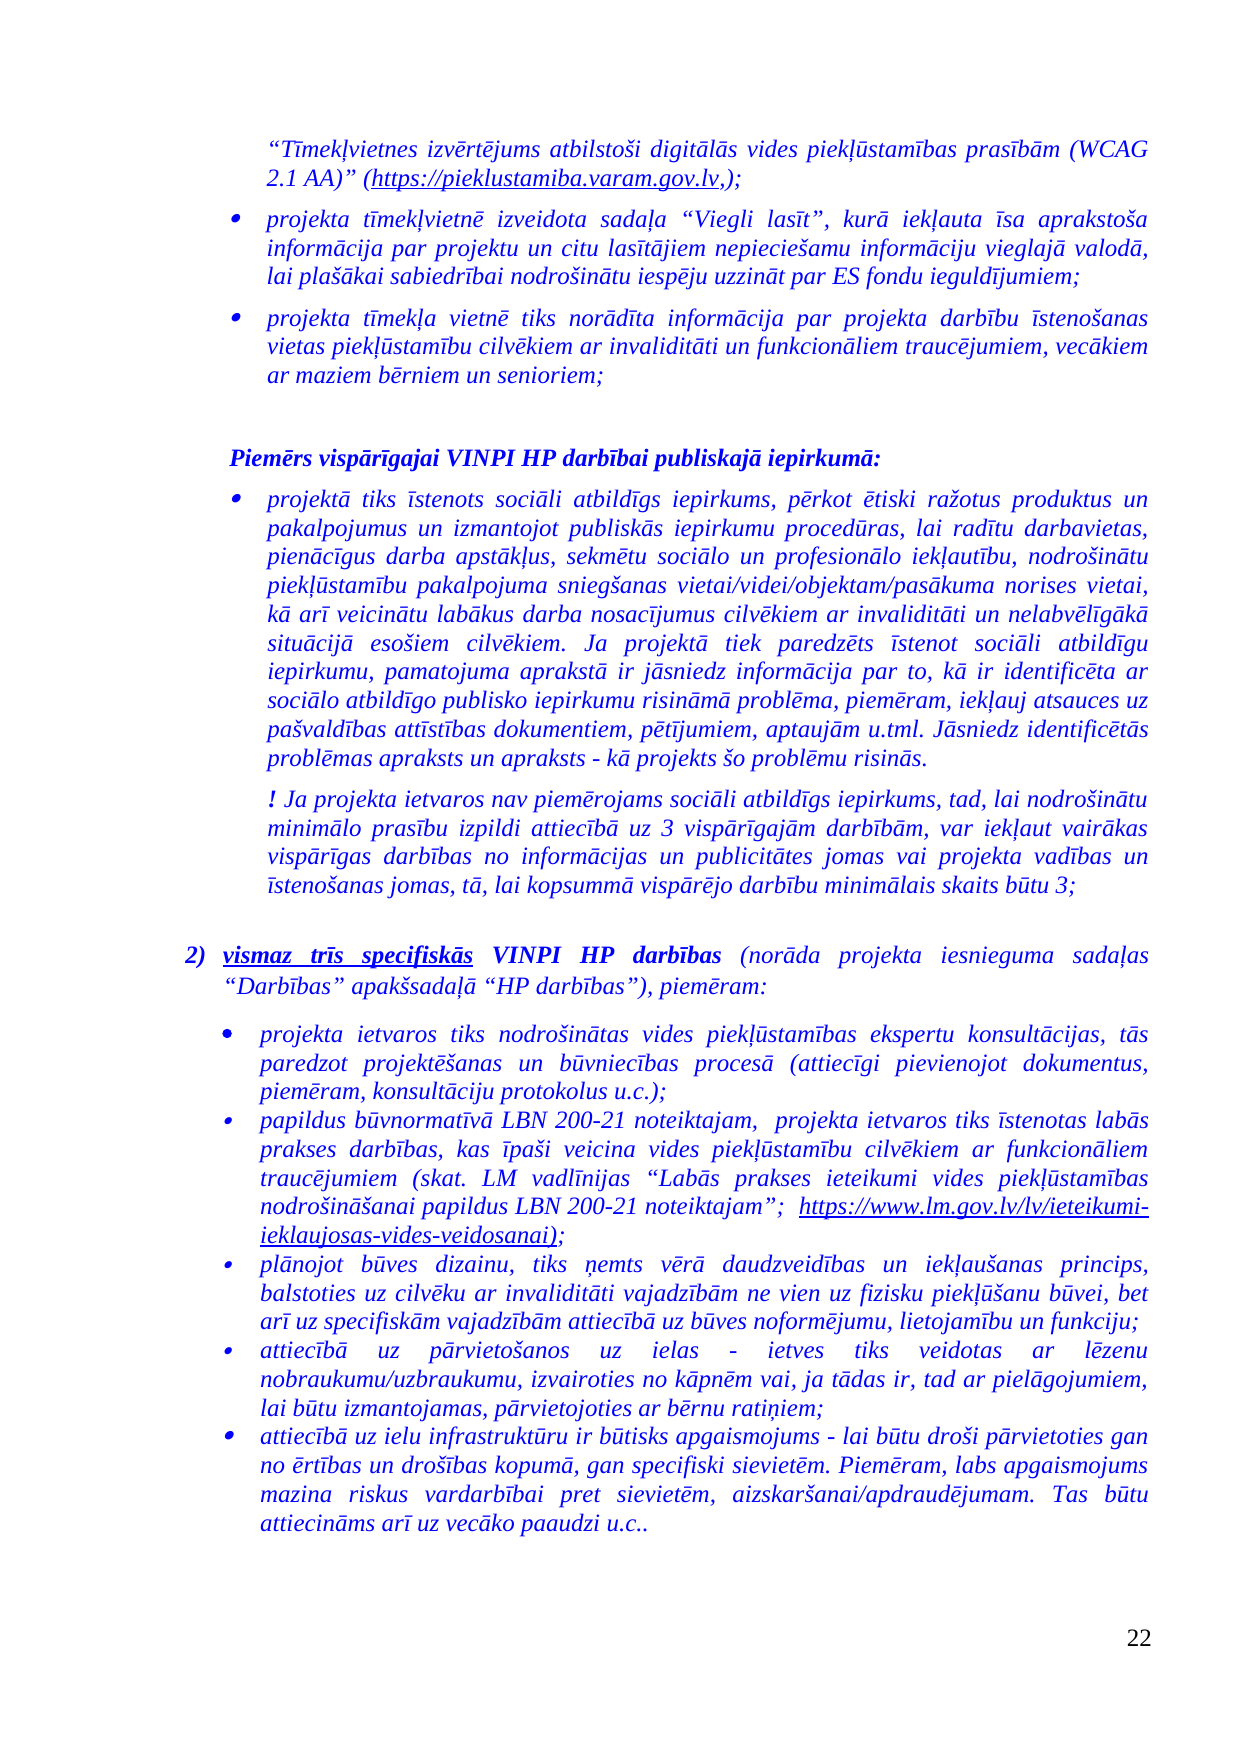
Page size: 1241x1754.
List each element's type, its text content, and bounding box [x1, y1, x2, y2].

list vismaz trīs specifiskās VINPI HP darbības (norāda projekta iesnieguma sadaļas “Darbības” apakšsadaļā “HP darbības”), piemēram: [185, 940, 1152, 1000]
list projektā tiks īstenots sociāli atbildīgs iepirkums, pērkot ētiski ražotus produktus un pakalpojumus un izmantojot publiskās iepirkumu procedūras, lai radītu darbavietas, pienācīgus darba apstākļus, sekmētu sociālo un profesionālo iekļautību, nodrošinātu piekļūstamību pakalpojuma sniegšanas vietai/videi/objektam/pasākuma norises vietai, kā arī veicinātu labākus darba nosacījumus cilvēkiem ar invaliditāti un nelabvēlīgākā situācijā esošiem cilvēkiem. Ja projektā tiek paredzēts īstenot sociāli atbildīgu iepirkumu, pamatojuma aprakstā ir jāsniedz informācija par to, kā ir identificēta ar sociālo atbildīgo publisko iepirkumu risināmā problēma, piemēram, iekļauj atsauces uz pašvaldības attīstības dokumentiem, pētījumiem, aptaujām u.tml. Jāsniedz identificētās problēmas apraksts un apraksts - kā projekts šo problēmu risinās. [229, 484, 1152, 771]
list attiecībā uz ielu infrastruktūru ir būtisks apgaismojums - lai būtu droši pārvietoties gan no ērtības un drošības kopumā, gan specifiski sievietēm. Piemēram, labs apgaismojums mazina riskus vardarbībai pret sievietēm, aizskaršanai/apdraudējumam. Tas būtu attiecināms arī uz vecāko paaudzi u.c.. [223, 1421, 1152, 1536]
list papildus būvnormatīvā LBN 200-21 noteiktajam, projekta ietvaros tiks īstenotas labās prakses darbības, kas īpaši veicina vides piekļūstamību cilvēkiem ar funkcionāliem traucējumiem (skat. LM vadlīnijas “Labās prakses ieteikumi vides piekļūstamības nodrošināšanai papildus LBN 200-21 noteiktajam”; https://www.lm.gov.lv/lv/ieteikumi-ieklaujosas-vides-veidosanai); [223, 1105, 1152, 1249]
text ! Ja projekta ietvaros nav piemērojams sociāli atbildīgs iepirkums, tad, lai nodrošinātu minimālo prasību izpildi attiecībā uz 3 vispārīgajām darbībām, var iekļaut vairākas vispārīgas darbības no informācijas un publicitātes jomas vai projekta vadības un īstenošanas jomas, tā, lai kopsummā vispārējo darbību minimālais skaits būtu 3; [267, 784, 1152, 899]
list projekta tīmekļvietnē izveidota sadaļa “Viegli lasīt”, kurā iekļauta īsa aprakstoša informācija par projektu un citu lasītājiem nepieciešamu informāciju vieglajā valodā, lai plašākai sabiedrībai nodrošinātu iespēju uzzināt par ES fondu ieguldījumiem; [229, 204, 1152, 290]
list attiecībā uz pārvietošanos uz ielas - ietves tiks veidotas ar lēzenu nobraukumu/uzbraukumu, izvairoties no kāpnēm vai, ja tādas ir, tad ar pielāgojumiem, lai būtu izmantojamas, pārvietojoties ar bērnu ratiņiem; [223, 1335, 1152, 1421]
list Piemērs vispārīgajai VINPI HP darbībai publiskajā iepirkumā: [229, 443, 1152, 471]
list projekta tīmekļa vietnē tiks norādīta informācija par projekta darbību īstenošanas vietas piekļūstamību cilvēkiem ar invaliditāti un funkcionāliem traucējumiem, vecākiem ar maziem bērniem un senioriem; [229, 303, 1152, 389]
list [229, 134, 1152, 191]
list plānojot būves dizainu, tiks ņemts vērā daudzveidības un iekļaušanas princips, balstoties uz cilvēku ar invaliditāti vajadzībām ne vien uz fizisku piekļūšanu būvei, bet arī uz specifiskām vajadzībām attiecībā uz būves noformējumu, lietojamību un funkciju; [223, 1249, 1152, 1335]
list projekta ietvaros tiks nodrošinātas vides piekļūstamības ekspertu konsultācijas, tās paredzot projektēšanas un būvniecības procesā (attiecīgi pievienojot dokumentus, piemēram, konsultāciju protokolus u.c.); [223, 1019, 1152, 1105]
